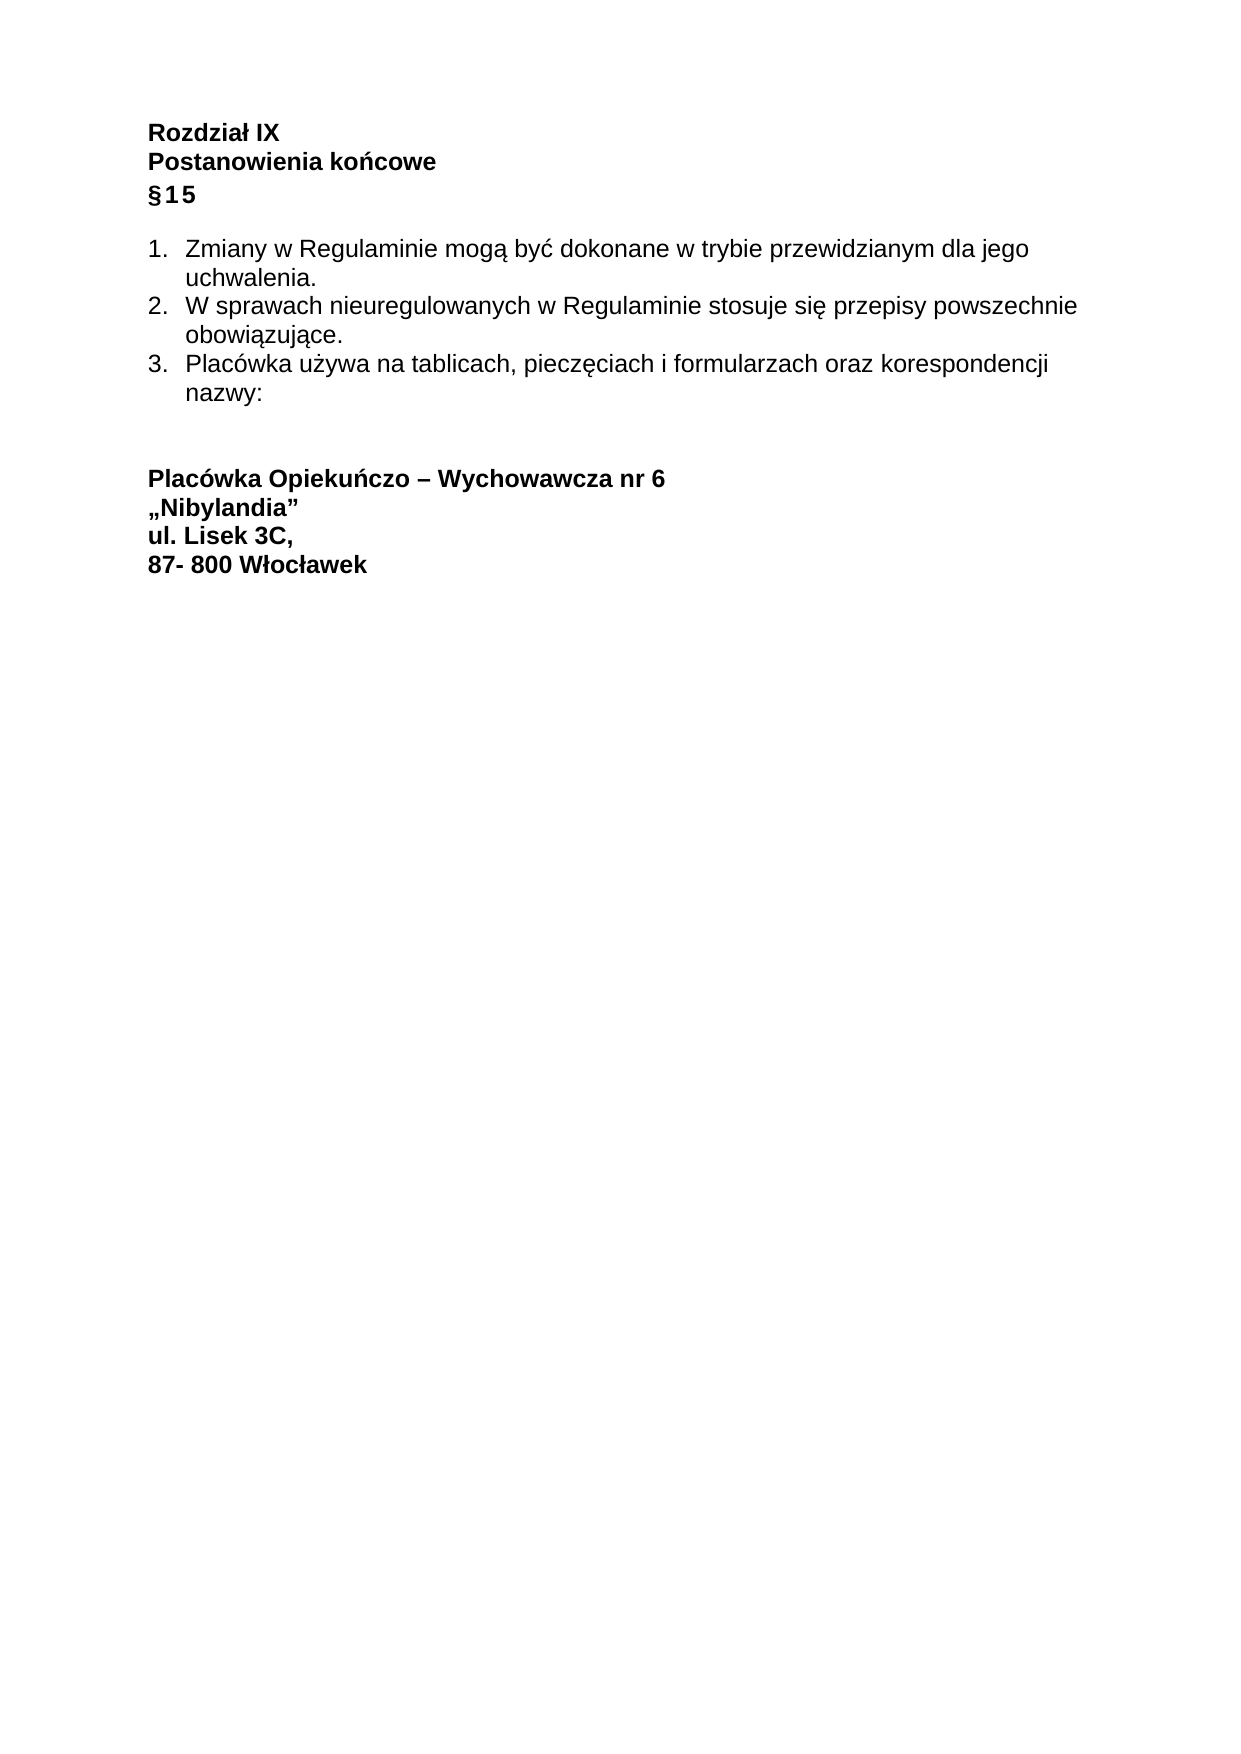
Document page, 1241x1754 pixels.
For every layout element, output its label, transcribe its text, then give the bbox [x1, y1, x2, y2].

text Postanowienia końcowe [148, 147, 1122, 176]
text „Nibylandia” [148, 493, 1122, 521]
text Placówka Opiekuńczo – Wychowawcza nr 6 [148, 464, 1122, 493]
list W sprawach nieuregulowanych w Regulaminie stosuje się przepisy powszechnie obowiązujące. [148, 291, 1122, 349]
list Zmiany w Regulaminie mogą być dokonane w trybie przewidzianym dla jego uchwalenia. [148, 234, 1122, 291]
list Placówka używa na tablicach, pieczęciach i formularzach oraz korespondencji nazwy: [148, 349, 1122, 406]
text §15 [148, 180, 1121, 209]
text Rozdział IX [148, 118, 1122, 147]
text 87- 800 Włocławek [148, 550, 1122, 579]
text ul. Lisek 3C, [148, 521, 1122, 550]
